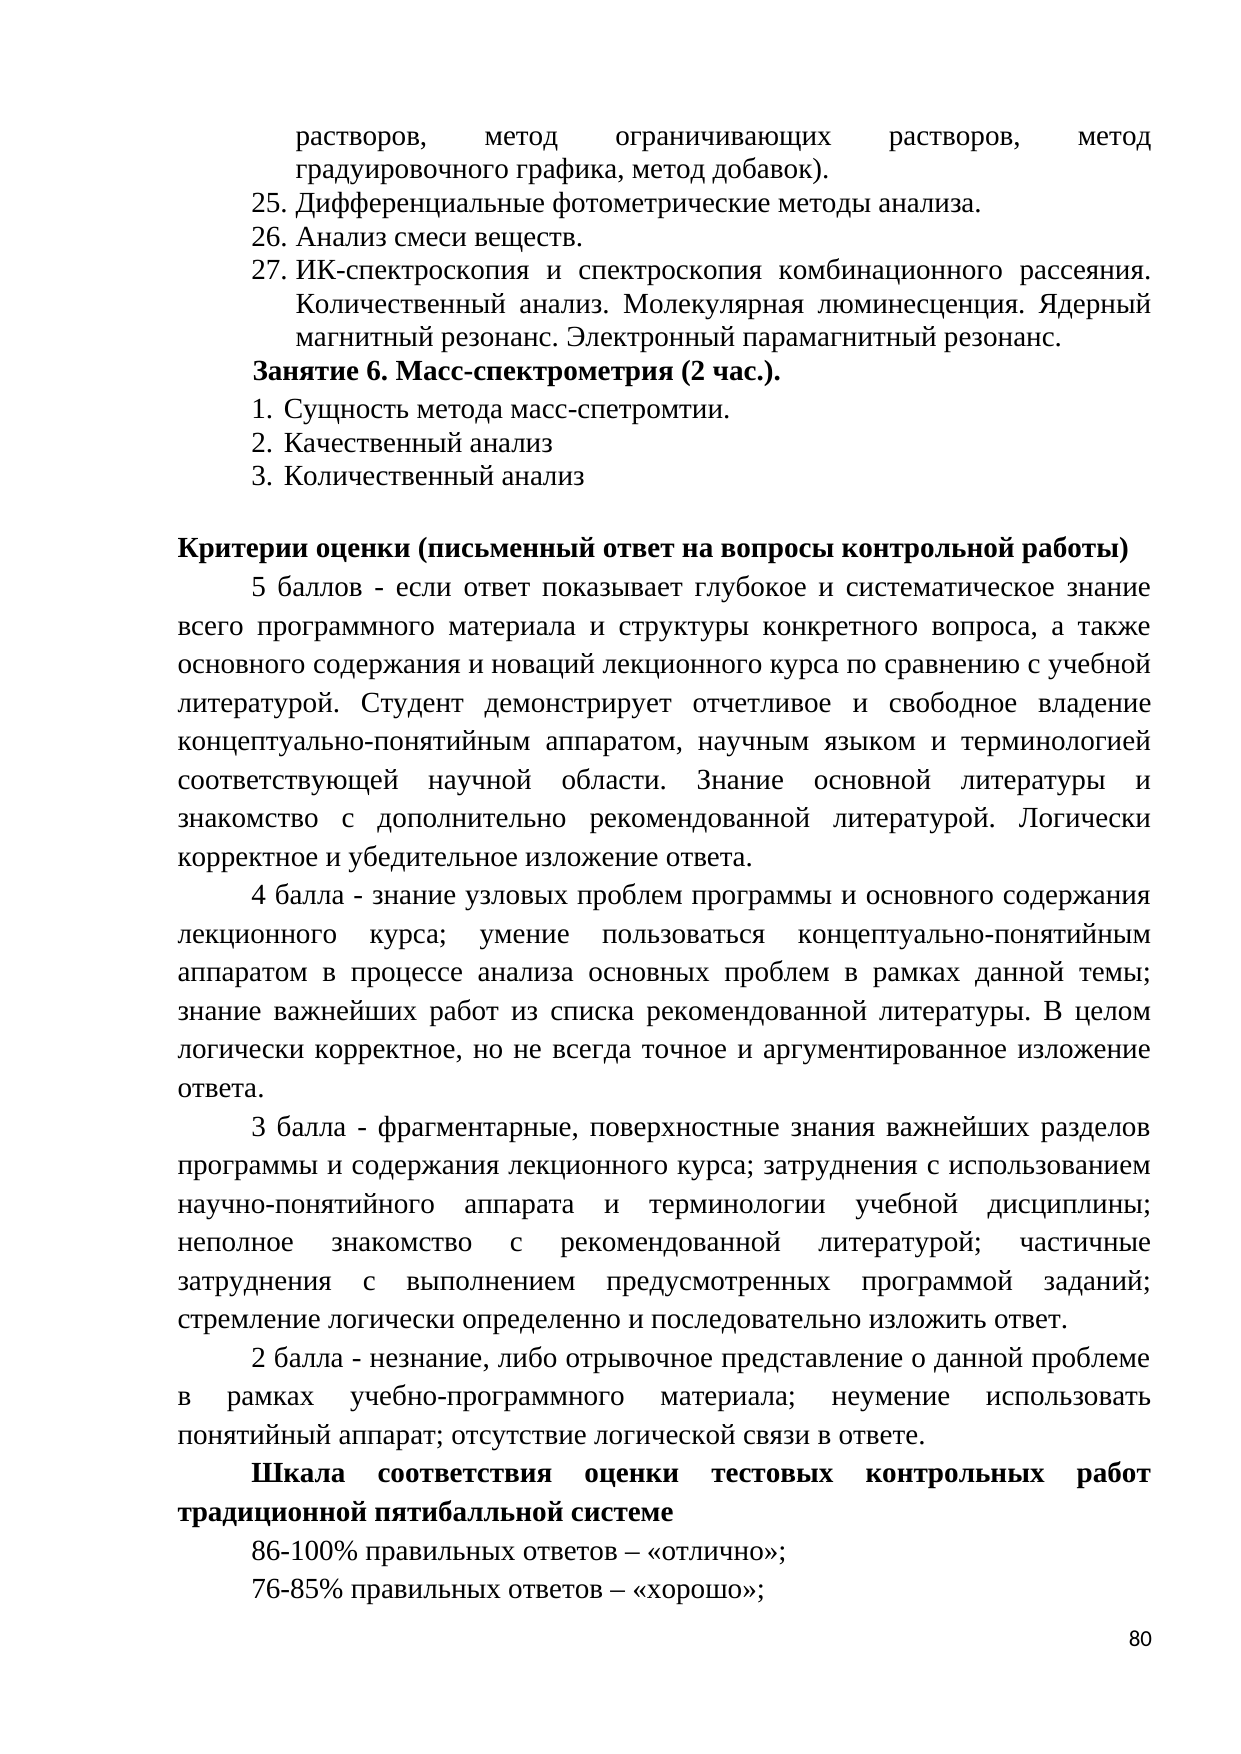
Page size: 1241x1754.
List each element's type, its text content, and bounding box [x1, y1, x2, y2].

text 4 балла - знание узловых проблем программы и основного содержания лекционного курса; умение пользоваться концептуально-понятийным аппаратом в процессе анализа основных проблем в рамках данной темы; знание важнейших работ из списка рекомендованной литературы. В целом логически корректное, но не всегда точное и аргументированное изложение ответа. [177, 877, 1152, 1104]
text 5 баллов - если ответ показывает глубокое и систематическое знание всего программного материала и структуры конкретного вопроса, а также основного содержания и новаций лекционного курса по сравнению с учебной литературой. Студент демонстрирует отчетливое и свободное владение концептуально-понятийным аппаратом, научным языком и терминологией соответствующей научной области. Знание основной литературы и знакомство с дополнительно рекомендованной литературой. Логически корректное и убедительное изложение ответа. [177, 569, 1152, 872]
list Количественный анализ [177, 458, 1152, 492]
list Сущность метода масс-спетромтии. [177, 391, 1152, 425]
text Шкала соответствия оценки тестовых контрольных работ традиционной пятибалльной системе [177, 1456, 1152, 1528]
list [251, 118, 1152, 185]
list Анализ смеси веществ. [251, 219, 1152, 252]
list Качественный анализ [177, 425, 1152, 458]
text 86-100% правильных ответов – «отлично»; [177, 1533, 1152, 1566]
list ИК-спектроскопия и спектроскопия комбинационного рассеяния. Количественный анализ. Молекулярная люминесценция. Ядерный магнитный резонанс. Электронный парамагнитный резонанс. [251, 252, 1152, 353]
text 3 балла - фрагментарные, поверхностные знания важнейших разделов программы и содержания лекционного курса; затруднения с использованием научно-понятийного аппарата и терминологии учебной дисциплины; неполное знакомство с рекомендованной литературой; частичные затруднения с выполнением предусмотренных программой заданий; стремление логически определенно и последовательно изложить ответ. [177, 1109, 1152, 1335]
text Занятие 6. Масс-спектрометрия (2 час.). [177, 353, 1152, 386]
list Дифференциальные фотометрические методы анализа. [251, 185, 1152, 219]
text 76-85% правильных ответов – «хорошо»; [177, 1571, 1152, 1605]
text Критерии оценки (письменный ответ на вопросы контрольной работы) [177, 531, 1152, 564]
text 2 балла - незнание, либо отрывочное представление о данной проблеме в рамках учебно-программного материала; неумение использовать понятийный аппарат; отсутствие логической связи в ответе. [177, 1340, 1152, 1451]
